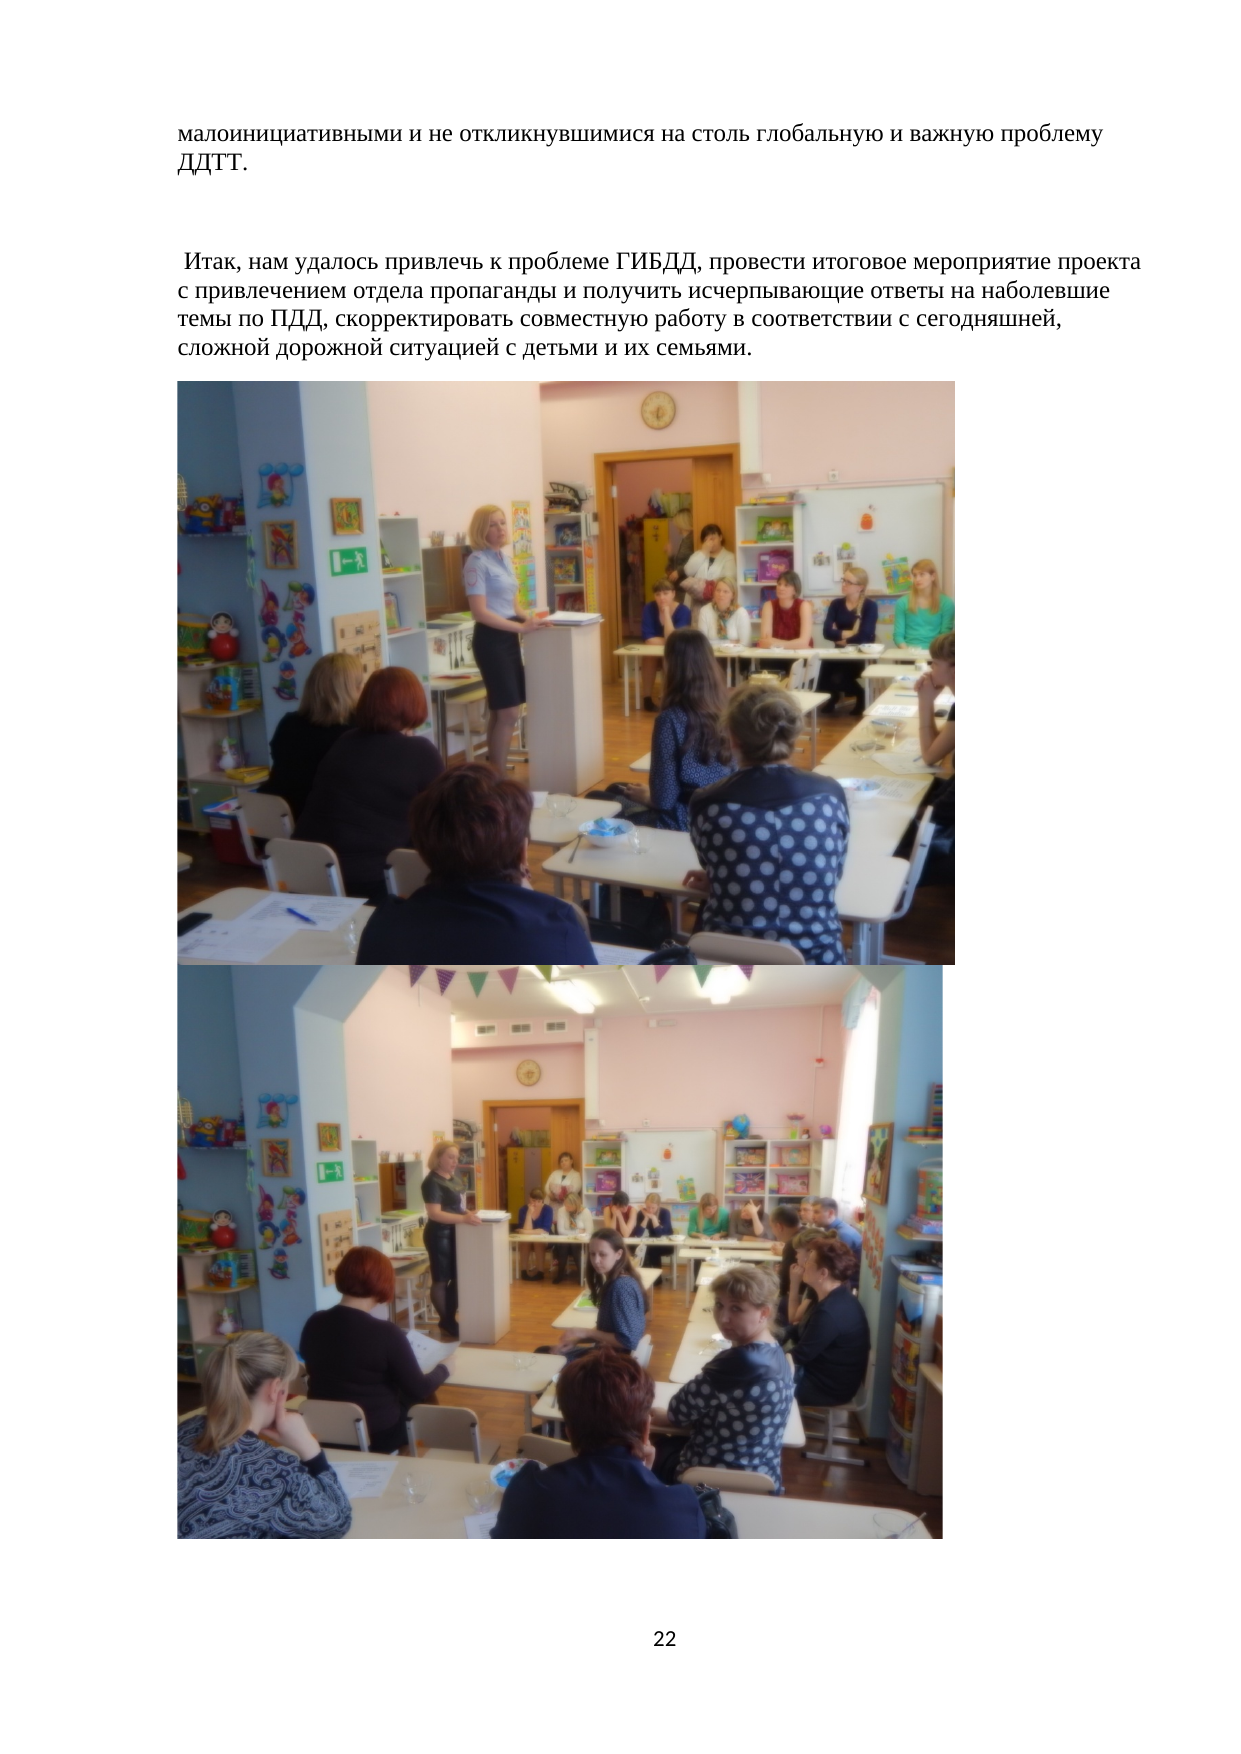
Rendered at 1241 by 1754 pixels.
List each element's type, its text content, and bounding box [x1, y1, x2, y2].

text Итак, нам удалось привлечь к проблеме ГИБДД, провести итоговое мероприятие проекта с привлечением отдела пропаганды и получить исчерпывающие ответы на наболевшие темы по ПДД, скорректировать совместную работу в соответствии с сегодняшней, сложной дорожной ситуацией с детьми и их семьями. [177, 246, 1152, 361]
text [177, 118, 1152, 176]
picture [177, 381, 955, 1539]
